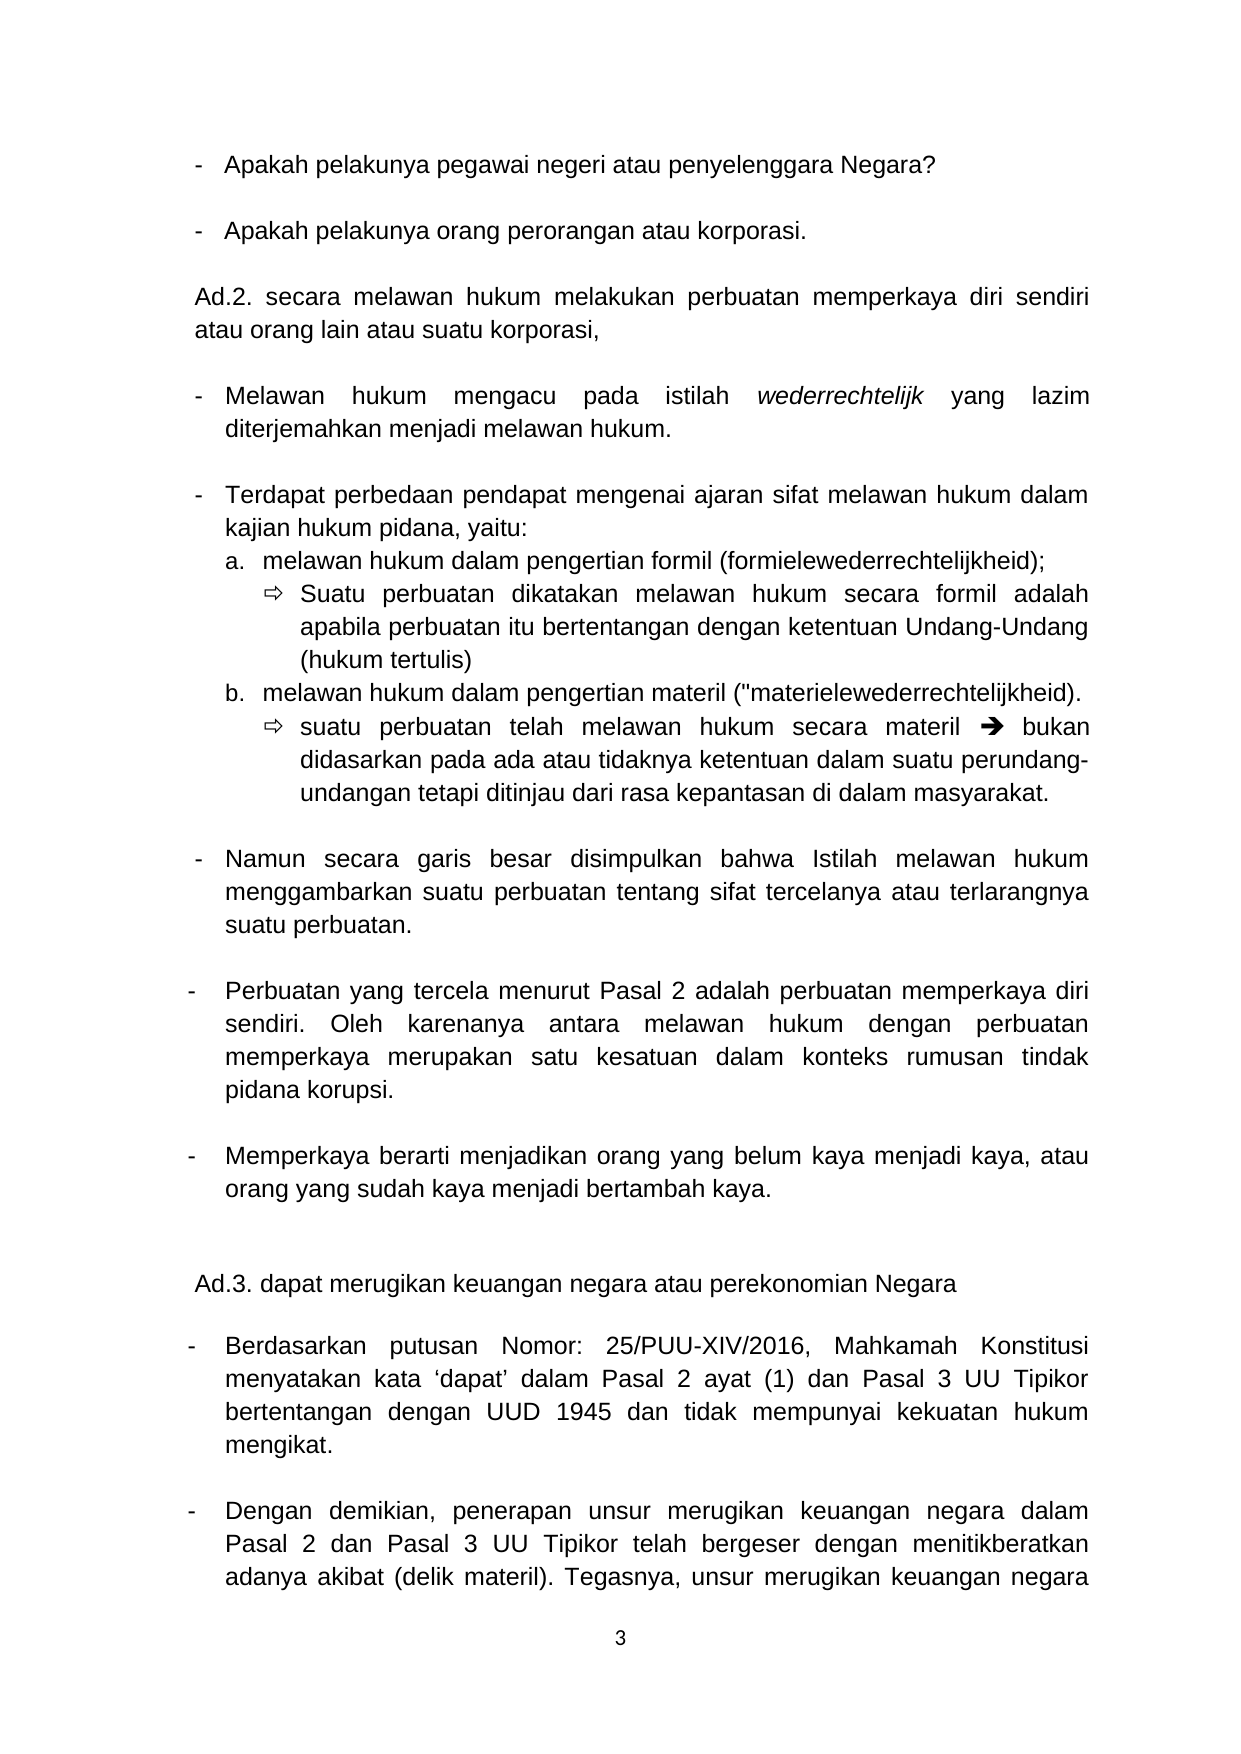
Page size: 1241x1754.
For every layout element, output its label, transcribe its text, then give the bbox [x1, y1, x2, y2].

list Perbuatan yang tercela menurut Pasal 2 adalah perbuatan memperkaya diri sendiri. Oleh karenanya antara melawan hukum dengan perbuatan memperkaya merupakan satu kesatuan dalam konteks rumusan tindak pidana korupsi. [187, 976, 1090, 1103]
list melawan hukum dalam pengertian materil ("materielewederrechtelijkheid). [225, 678, 1090, 707]
list Apakah pelakunya pegawai negeri atau penyelenggara Negara? [194, 150, 1090, 179]
list Melawan hukum mengacu pada istilah wederrechtelijk yang lazim diterjemahkan menjadi melawan hukum. [194, 381, 1090, 443]
list Berdasarkan putusan Nomor: 25/PUU-XIV/2016, Mahkamah Konstitusi menyatakan kata ‘dapat’ dalam Pasal 2 ayat (1) dan Pasal 3 UU Tipikor bertentangan dengan UUD 1945 dan tidak mempunyai kekuatan hukum mengikat. [187, 1331, 1090, 1459]
text Ad.3. dapat merugikan keuangan negara atau perekonomian Negara [194, 1269, 1090, 1298]
list melawan hukum dalam pengertian formil (formielewederrechtelijkheid); [225, 546, 1090, 575]
list Terdapat perbedaan pendapat mengenai ajaran sifat melawan hukum dalam kajian hukum pidana, yaitu: [194, 480, 1090, 542]
list Namun secara garis besar disimpulkan bahwa Istilah melawan hukum menggambarkan suatu perbuatan tentang sifat tercelanya atau terlarangnya suatu perbuatan. [194, 844, 1090, 938]
list Suatu perbuatan dikatakan melawan hukum secara formil adalah apabila perbuatan itu bertentangan dengan ketentuan Undang-Undang (hukum tertulis) [262, 579, 1090, 674]
list suatu perbuatan telah melawan hukum secara materil bukan didasarkan pada ada atau tidaknya ketentuan dalam suatu perundang-undangan tetapi ditinjau dari rasa kepantasan di dalam masyarakat. [262, 711, 1090, 806]
text Ad.2. secara melawan hukum melakukan perbuatan memperkaya diri sendiri atau orang lain atau suatu korporasi, [194, 282, 1090, 344]
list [187, 1496, 1090, 1591]
list Apakah pelakunya orang perorangan atau korporasi. [194, 216, 1090, 245]
list Memperkaya berarti menjadikan orang yang belum kaya menjadi kaya, atau orang yang sudah kaya menjadi bertambah kaya. [187, 1141, 1090, 1203]
